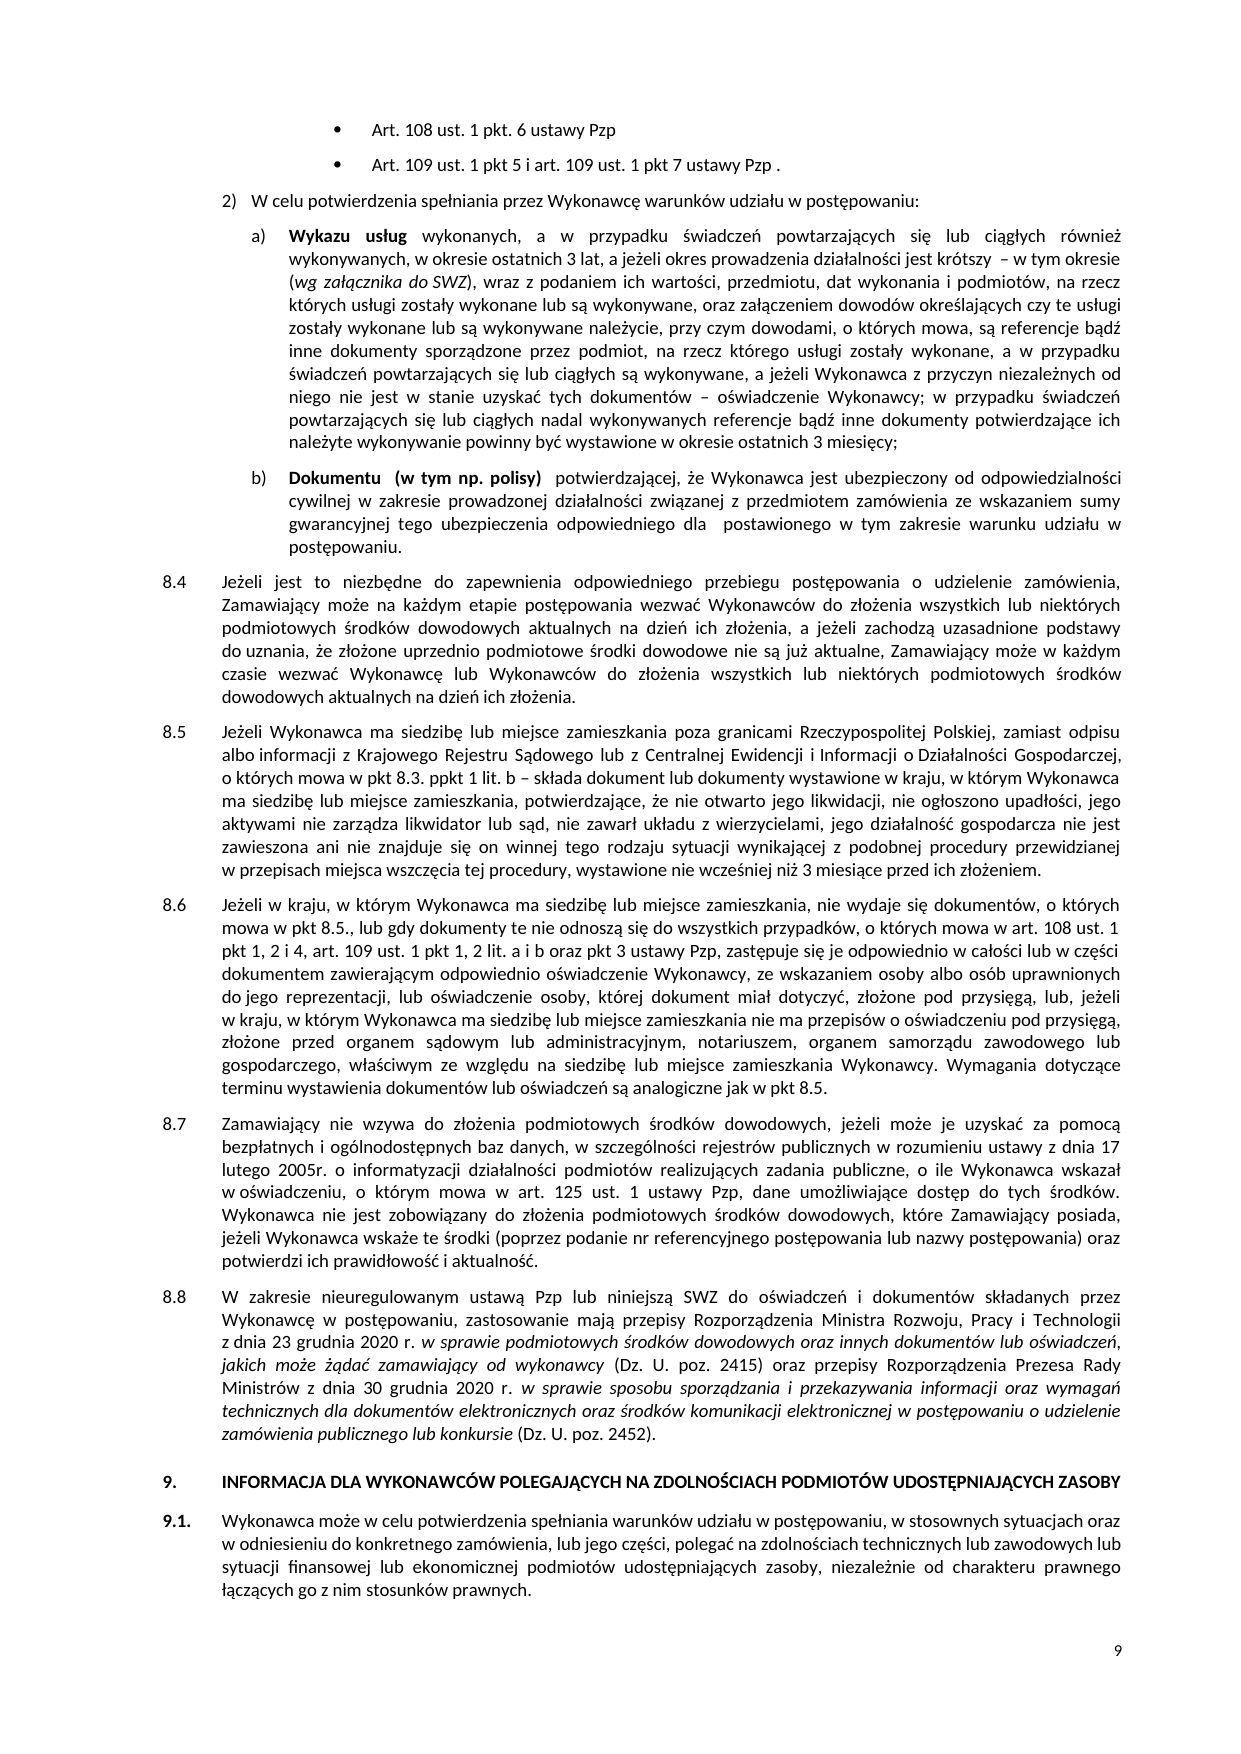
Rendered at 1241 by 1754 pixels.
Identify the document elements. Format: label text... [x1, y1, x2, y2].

list Dokumentu (w tym np. polisy) potwierdzającej, że Wykonawca jest ubezpieczony od odpowiedzialności cywilnej w zakresie prowadzonej działalności związanej z przedmiotem zamówienia ze wskazaniem sumy gwarancyjnej tego ubezpieczenia odpowiedniego dla postawionego w tym zakresie warunku udziału w postępowaniu. [251, 466, 1122, 558]
list Wykazu usług wykonanych, a w przypadku świadczeń powtarzających się lub ciągłych również wykonywanych, w okresie ostatnich 3 lat, a jeżeli okres prowadzenia działalności jest krótszy – w tym okresie (wg załącznika do SWZ), wraz z podaniem ich wartości, przedmiotu, dat wykonania i podmiotów, na rzecz których usługi zostały wykonane lub są wykonywane, oraz załączeniem dowodów określających czy te usługi zostały wykonane lub są wykonywane należycie, przy czym dowodami, o których mowa, są referencje bądź inne dokumenty sporządzone przez podmiot, na rzecz którego usługi zostały wykonane, a w przypadku świadczeń powtarzających się lub ciągłych są wykonywane, a jeżeli Wykonawca z przyczyn niezależnych od niego nie jest w stanie uzyskać tych dokumentów – oświadczenie Wykonawcy; w przypadku świadczeń powtarzających się lub ciągłych nadal wykonywanych referencje bądź inne dokumenty potwierdzające ich należyte wykonywanie powinny być wystawione w okresie ostatnich 3 miesięcy; [251, 224, 1122, 453]
list Zamawiający nie wzywa do złożenia podmiotowych środków dowodowych, jeżeli może je uzyskać za pomocą bezpłatnych i ogólnodostępnych baz danych, w szczególności rejestrów publicznych w rozumieniu ustawy z dnia 17 lutego 2005r. o informatyzacji działalności podmiotów realizujących zadania publiczne, o ile Wykonawca wskazał w oświadczeniu, o którym mowa w art. 125 ust. 1 ustawy Pzp, dane umożliwiające dostęp do tych środków. Wykonawca nie jest zobowiązany do złożenia podmiotowych środków dowodowych, które Zamawiający posiada, jeżeli Wykonawca wskaże te środki (poprzez podanie nr referencyjnego postępowania lub nazwy postępowania) oraz potwierdzi ich prawidłowość i aktualność. [162, 1112, 1122, 1272]
list W zakresie nieuregulowanym ustawą Pzp lub niniejszą SWZ do oświadczeń i dokumentów składanych przez Wykonawcę w postępowaniu, zastosowanie mają przepisy Rozporządzenia Ministra Rozwoju, Pracy i Technologii z dnia 23 grudnia 2020 r. w sprawie podmiotowych środków dowodowych oraz innych dokumentów lub oświadczeń, jakich może żądać zamawiający od wykonawcy (Dz. U. poz. 2415) oraz przepisy Rozporządzenia Prezesa Rady Ministrów z dnia 30 grudnia 2020 r. w sprawie sposobu sporządzania i przekazywania informacji oraz wymagań technicznych dla dokumentów elektronicznych oraz środków komunikacji elektronicznej w postępowaniu o udzielenie zamówienia publicznego lub konkursie (Dz. U. poz. 2452). [162, 1285, 1122, 1445]
list Jeżeli Wykonawca ma siedzibę lub miejsce zamieszkania poza granicami Rzeczypospolitej Polskiej, zamiast odpisu albo informacji z Krajowego Rejestru Sądowego lub z Centralnej Ewidencji i Informacji o Działalności Gospodarczej, o których mowa w pkt 8.3. ppkt 1 lit. b – składa dokument lub dokumenty wystawione w kraju, w którym Wykonawca ma siedzibę lub miejsce zamieszkania, potwierdzające, że nie otwarto jego likwidacji, nie ogłoszono upadłości, jego aktywami nie zarządza likwidator lub sąd, nie zawarł układu z wierzycielami, jego działalność gospodarcza nie jest zawieszona ani nie znajduje się on winnej tego rodzaju sytuacji wynikającej z podobnej procedury przewidzianej w przepisach miejsca wszczęcia tej procedury, wystawione nie wcześniej niż 3 miesiące przed ich złożeniem. [162, 720, 1122, 881]
list INFORMACJA DLA WYKONAWCÓW POLEGAJĄCYCH NA ZDOLNOŚCIACH PODMIOTÓW UDOSTĘPNIAJĄCYCH ZASOBY [162, 1470, 1122, 1493]
list Jeżeli jest to niezbędne do zapewnienia odpowiedniego przebiegu postępowania o udzielenie zamówienia, Zamawiający może na każdym etapie postępowania wezwać Wykonawców do złożenia wszystkich lub niektórych podmiotowych środków dowodowych aktualnych na dzień ich złożenia, a jeżeli zachodzą uzasadnione podstawy do uznania, że złożone uprzednio podmiotowe środki dowodowe nie są już aktualne, Zamawiający może w każdym czasie wezwać Wykonawcę lub Wykonawców do złożenia wszystkich lub niektórych podmiotowych środków dowodowych aktualnych na dzień ich złożenia. [162, 570, 1122, 708]
list W celu potwierdzenia spełniania przez Wykonawcę warunków udziału w postępowaniu: [222, 189, 1122, 212]
list Jeżeli w kraju, w którym Wykonawca ma siedzibę lub miejsce zamieszkania, nie wydaje się dokumentów, o których mowa w pkt 8.5., lub gdy dokumenty te nie odnoszą się do wszystkich przypadków, o których mowa w art. 108 ust. 1 pkt 1, 2 i 4, art. 109 ust. 1 pkt 1, 2 lit. a i b oraz pkt 3 ustawy Pzp, zastępuje się je odpowiednio w całości lub w części dokumentem zawierającym odpowiednio oświadczenie Wykonawcy, ze wskazaniem osoby albo osób uprawnionych do jego reprezentacji, lub oświadczenie osoby, której dokument miał dotyczyć, złożone pod przysięgą, lub, jeżeli w kraju, w którym Wykonawca ma siedzibę lub miejsce zamieszkania nie ma przepisów o oświadczeniu pod przysięgą, złożone przed organem sądowym lub administracyjnym, notariuszem, organem samorządu zawodowego lub gospodarczego, właściwym ze względu na siedzibę lub miejsce zamieszkania Wykonawcy. Wymagania dotyczące terminu wystawienia dokumentów lub oświadczeń są analogiczne jak w pkt 8.5. [162, 893, 1122, 1099]
list Art. 108 ust. 1 pkt. 6 ustawy Pzp [334, 118, 1122, 141]
list Art. 109 ust. 1 pkt 5 i art. 109 ust. 1 pkt 7 ustawy Pzp . [334, 153, 1122, 176]
list Wykonawca może w celu potwierdzenia spełniania warunków udziału w postępowaniu, w stosownych sytuacjach oraz w odniesieniu do konkretnego zamówienia, lub jego części, polegać na zdolnościach technicznych lub zawodowych lub sytuacji finansowej lub ekonomicznej podmiotów udostępniających zasoby, niezależnie od charakteru prawnego łączących go z nim stosunków prawnych. [162, 1509, 1122, 1601]
